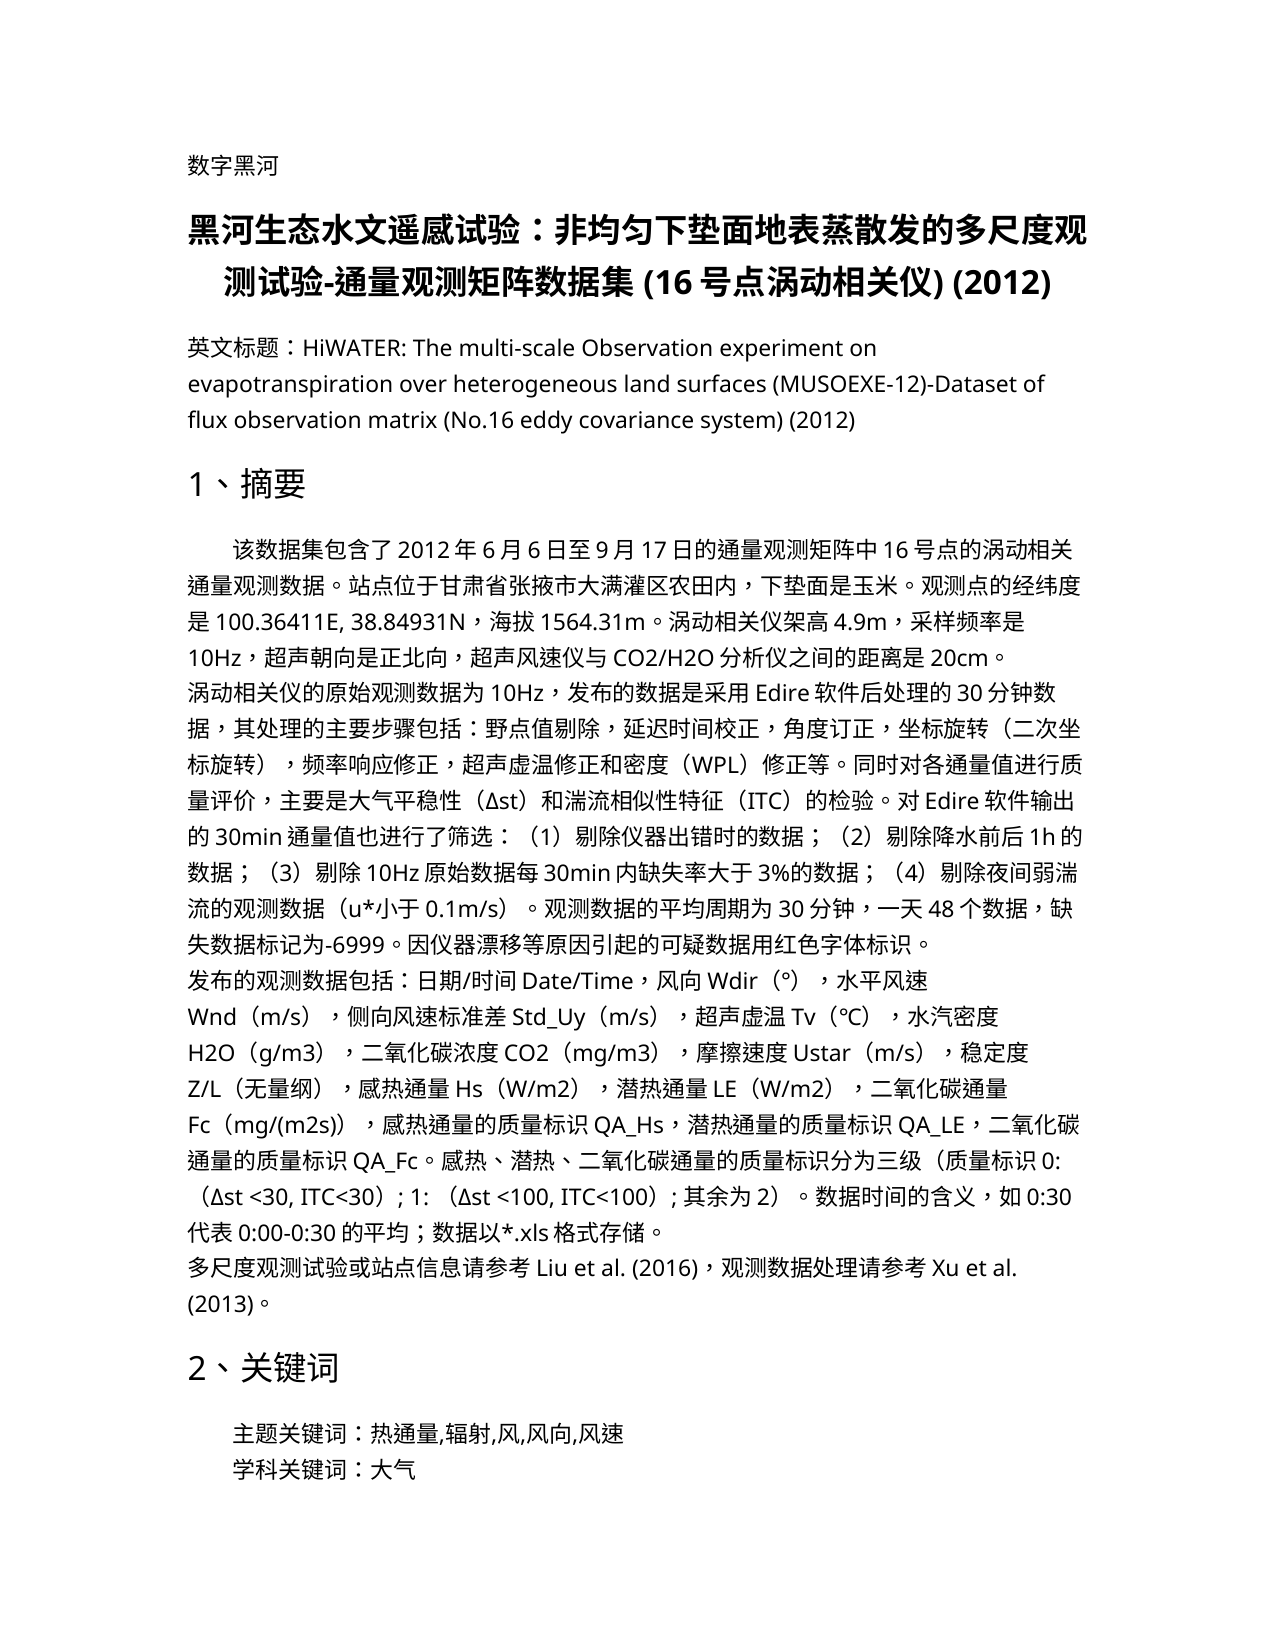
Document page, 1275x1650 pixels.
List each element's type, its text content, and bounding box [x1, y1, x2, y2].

text 黑河生态水文遥感试验：非均匀下垫面地表蒸散发的多尺度观测试验-通量观测矩阵数据集 (16号点涡动相关仪) (2012) [187, 207, 1087, 304]
text 英文标题：HiWATER: The multi-scale Observation experiment on evapotranspiration over heterogeneous land surfaces (MUSOEXE-12)-Dataset of flux observation matrix (No.16 eddy covariance system) (2012) [187, 332, 1087, 435]
text 1、摘要 [187, 461, 1087, 506]
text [232, 1418, 1087, 1485]
text 2、关键词 [187, 1345, 1087, 1391]
text 数字黑河 [187, 150, 1087, 181]
text 该数据集包含了2012年6月6日至9月17日的通量观测矩阵中16号点的涡动相关通量观测数据。站点位于甘肃省张掖市大满灌区农田内，下垫面是玉米。观测点的经纬度是100.36411E, 38.84931N，海拔1564.31m。涡动相关仪架高4.9m，采样频率是10Hz，超声朝向是正北向，超声风速仪与CO2/H2O分析仪之间的距离是20cm。 涡动相关仪的原始观测数据为10Hz，发布的数据是采用Edire软件后处理的30分钟数据，其处理的主要步骤包括：野点值剔除，延迟时间校正，角度订正，坐标旋转（二次坐标旋转），频率响应修正，超声虚温修正和密度（WPL）修正等。同时对各通量值进行质量评价，主要是大气平稳性（Δst）和湍流相似性特征（ITC）的检验。对Edire软件输出的30min通量值也进行了筛选：（1）剔除仪器出错时的数据；（2）剔除降水前后1h的数据；（3）剔除10Hz原始数据每30min内缺失率大于3%的数据；（4）剔除夜间弱湍流的观测数据（u*小于0.1m/s）。观测数据的平均周期为30分钟，一天48个数据，缺失数据标记为-6999。因仪器漂移等原因引起的可疑数据用红色字体标识。 发布的观测数据包括：日期/时间Date/Time，风向Wdir（°），水平风速Wnd（m/s），侧向风速标准差Std_Uy（m/s），超声虚温Tv（℃），水汽密度H2O（g/m3），二氧化碳浓度CO2（mg/m3），摩擦速度Ustar（m/s），稳定度Z/L（无量纲），感热通量Hs（W/m2），潜热通量LE（W/m2），二氧化碳通量Fc（mg/(m2s)），感热通量的质量标识QA_Hs，潜热通量的质量标识QA_LE，二氧化碳通量的质量标识QA_Fc。感热、潜热、二氧化碳通量的质量标识分为三级（质量标识0:（Δst <30, ITC<30）; 1: （Δst <100, ITC<100）; 其余为2）。数据时间的含义，如0:30代表0:00-0:30的平均；数据以*.xls格式存储。 多尺度观测试验或站点信息请参考Liu et al. (2016)，观测数据处理请参考Xu et al.(2013)。 [187, 534, 1087, 1319]
